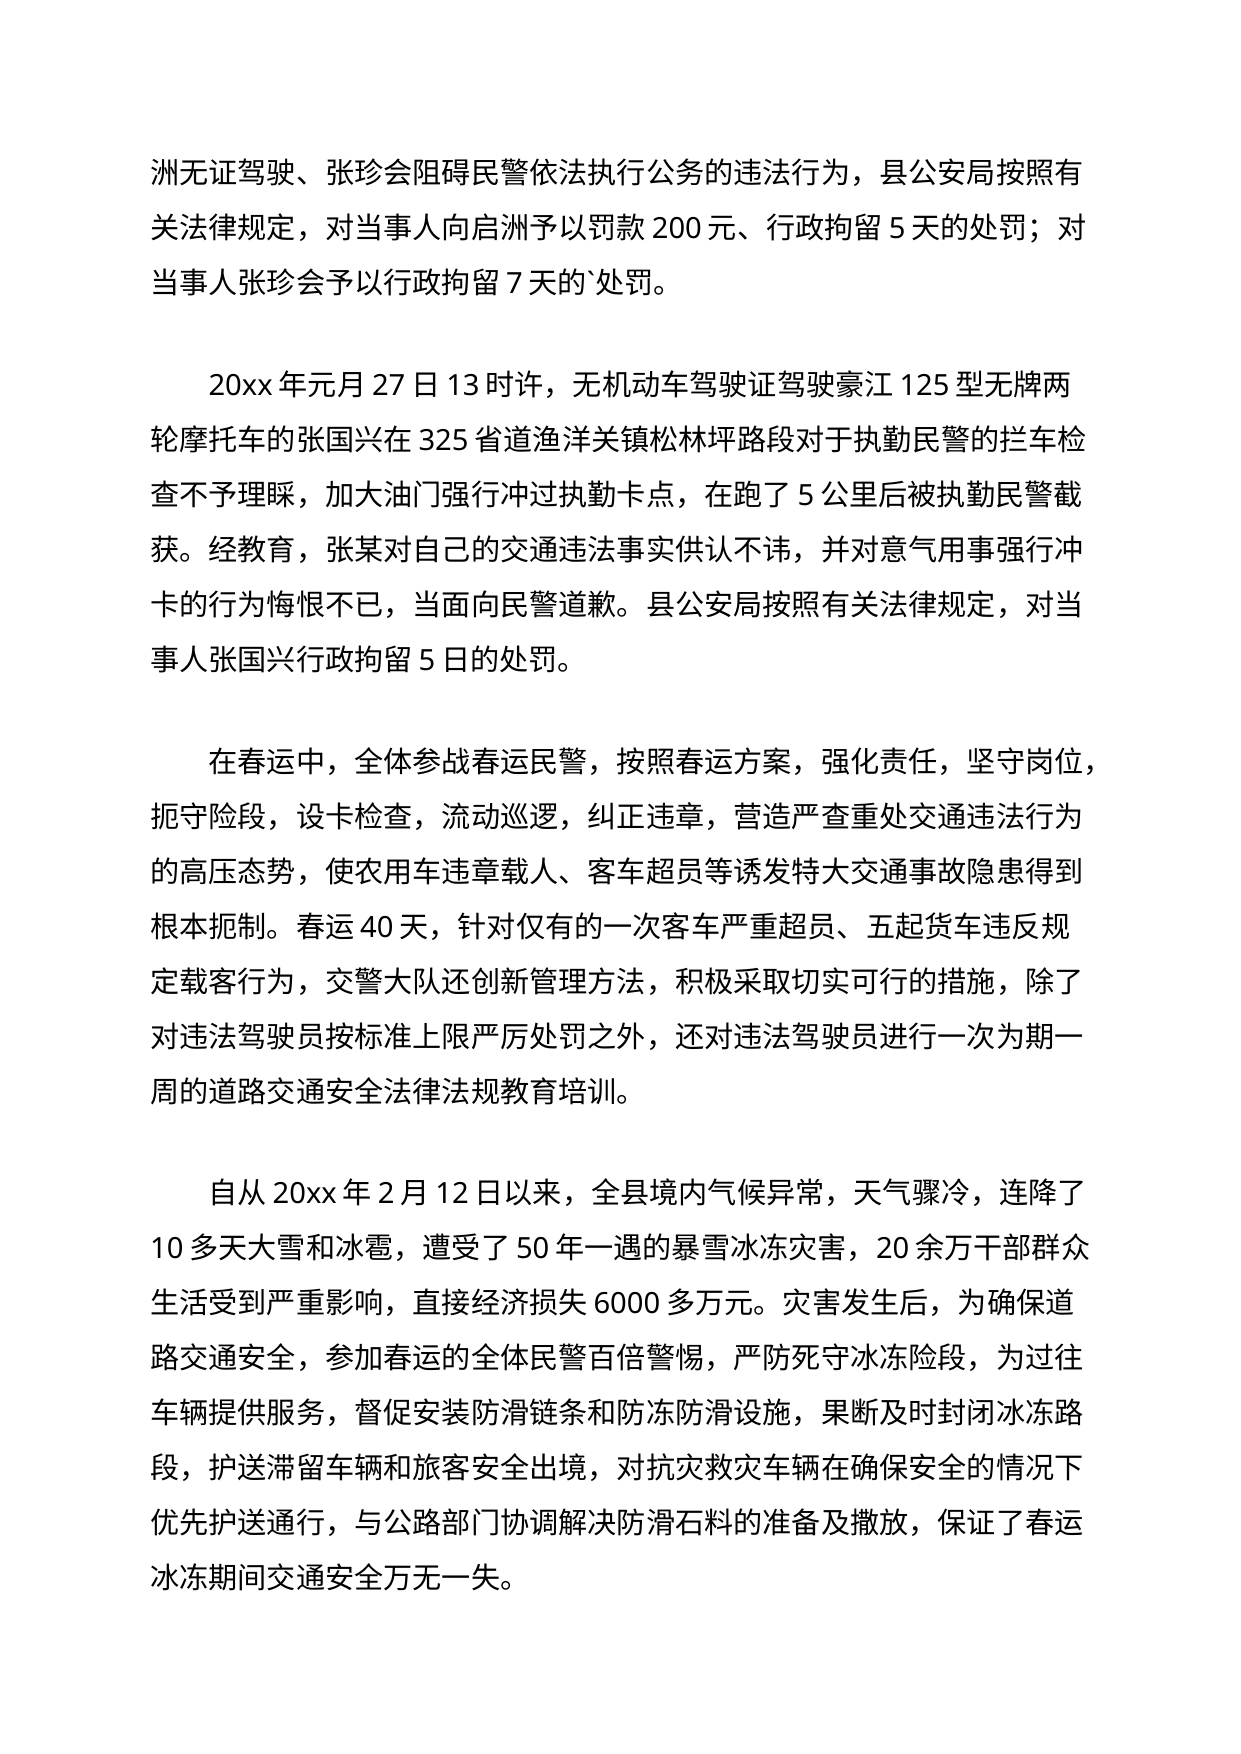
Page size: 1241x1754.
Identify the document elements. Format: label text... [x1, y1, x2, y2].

text 20xx年元月27日13时许，无机动车驾驶证驾驶豪江125型无牌两轮摩托车的张国兴在325省道渔洋关镇松林坪路段对于执勤民警的拦车检查不予理睬，加大油门强行冲过执勤卡点，在跑了5公里后被执勤民警截获。经教育，张某对自己的交通违法事实供认不讳，并对意气用事强行冲卡的行为悔恨不已，当面向民警道歉。县公安局按照有关法律规定，对当事人张国兴行政拘留5日的处罚。 [150, 362, 1090, 679]
text 自从20xx年2月12日以来，全县境内气候异常，天气骤冷，连降了10多天大雪和冰雹，遭受了50年一遇的暴雪冰冻灾害，20余万干部群众生活受到严重影响，直接经济损失6000多万元。灾害发生后，为确保道路交通安全，参加春运的全体民警百倍警惕，严防死守冰冻险段，为过往车辆提供服务，督促安装防滑链条和防冻防滑设施，果断及时封闭冰冻路段，护送滞留车辆和旅客安全出境，对抗灾救灾车辆在确保安全的情况下优先护送通行，与公路部门协调解决防滑石料的准备及撒放，保证了春运冰冻期间交通安全万无一失。 [150, 1170, 1090, 1597]
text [150, 150, 1090, 302]
text 在春运中，全体参战春运民警，按照春运方案，强化责任，坚守岗位，扼守险段，设卡检查，流动巡逻，纠正违章，营造严查重处交通违法行为的高压态势，使农用车违章载人、客车超员等诱发特大交通事故隐患得到根本扼制。春运40天，针对仅有的一次客车严重超员、五起货车违反规定载客行为，交警大队还创新管理方法，积极采取切实可行的措施，除了对违法驾驶员按标准上限严厉处罚之外，还对违法驾驶员进行一次为期一周的道路交通安全法律法规教育培训。 [150, 739, 1090, 1110]
